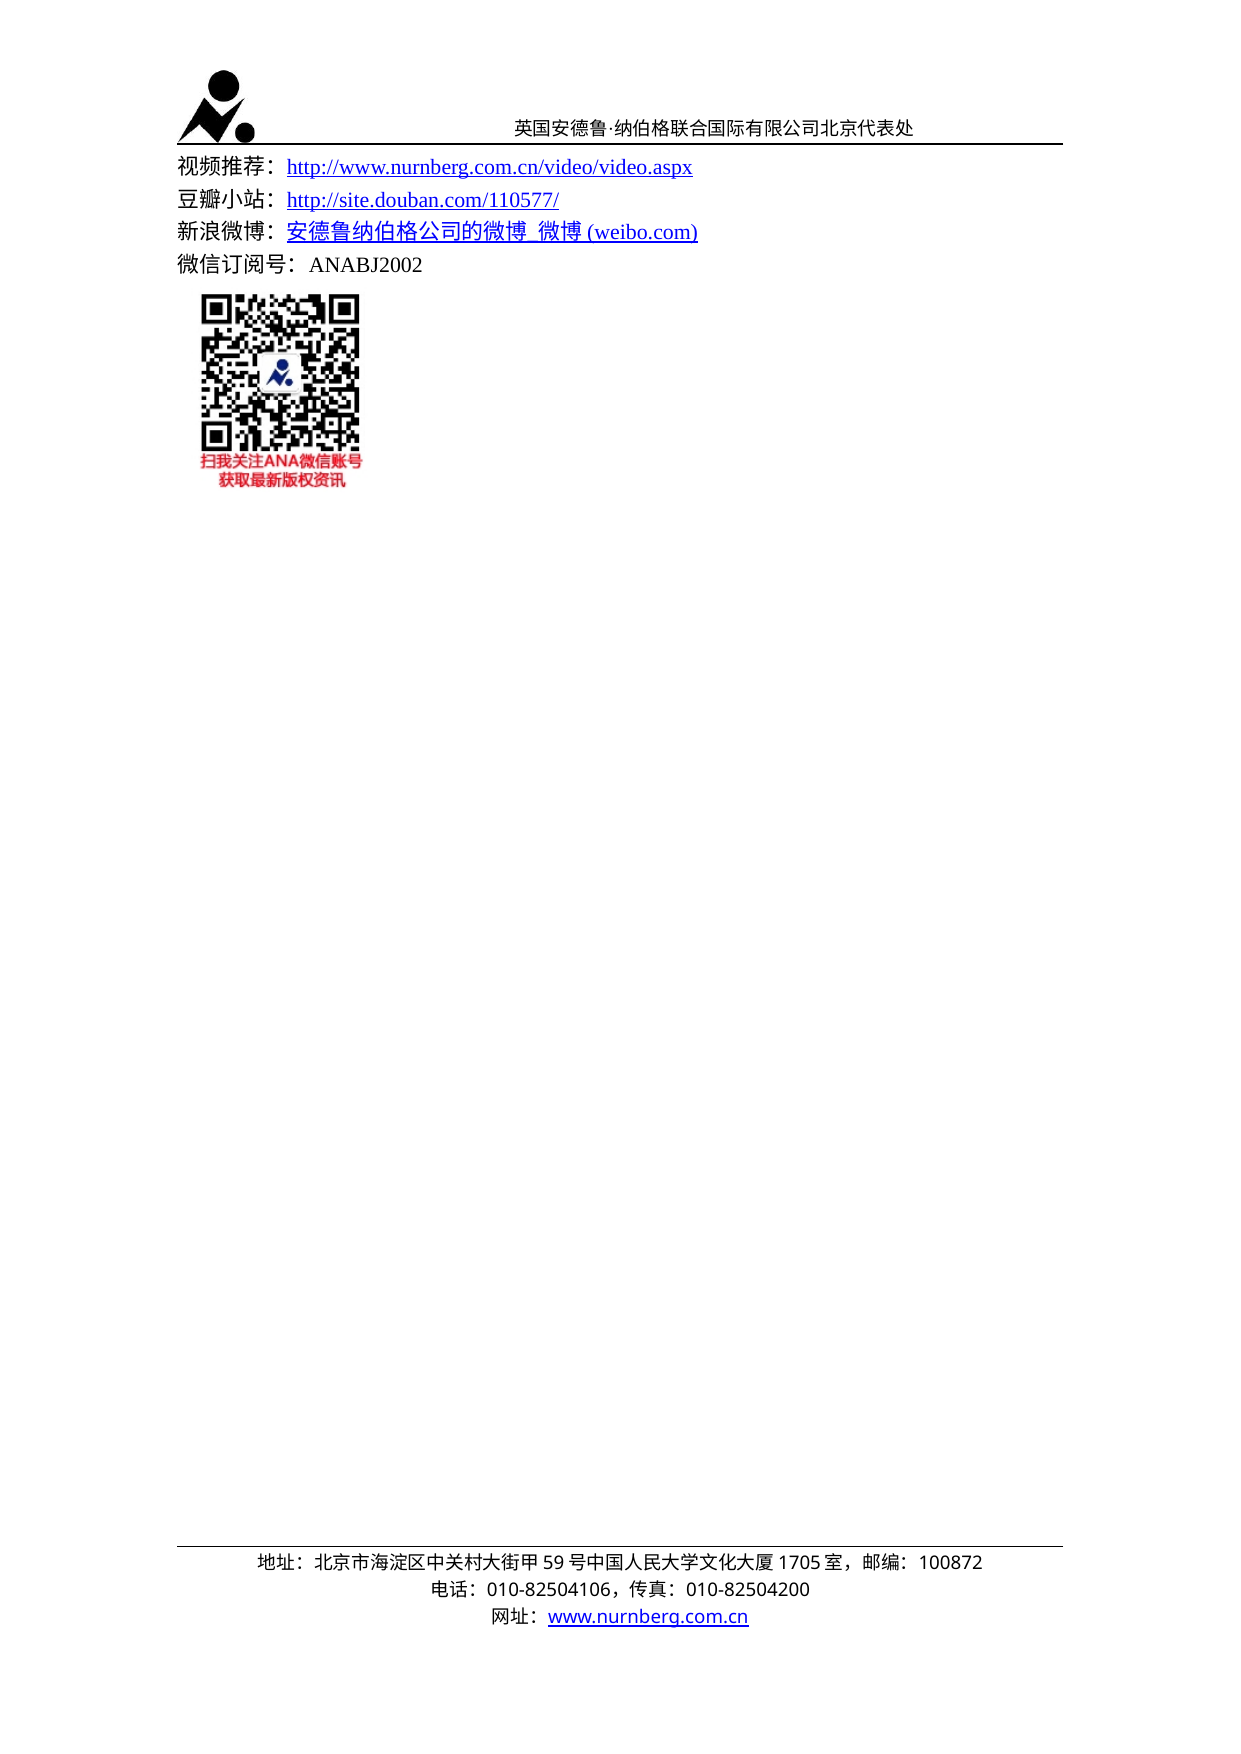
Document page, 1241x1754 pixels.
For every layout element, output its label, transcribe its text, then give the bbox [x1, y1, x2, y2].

text 微信订阅号：ANABJ2002 [177, 246, 1063, 279]
text 新浪微博：安德鲁纳伯格公司的微博_微博 (weibo.com) [587, 214, 1063, 246]
text 视频推荐：http://www.nurnberg.com.cn/video/video.aspx [177, 149, 1063, 181]
picture [182, 278, 380, 493]
picture [177, 70, 255, 143]
text 豆瓣小站：http://site.douban.com/110577/ [177, 181, 1063, 214]
